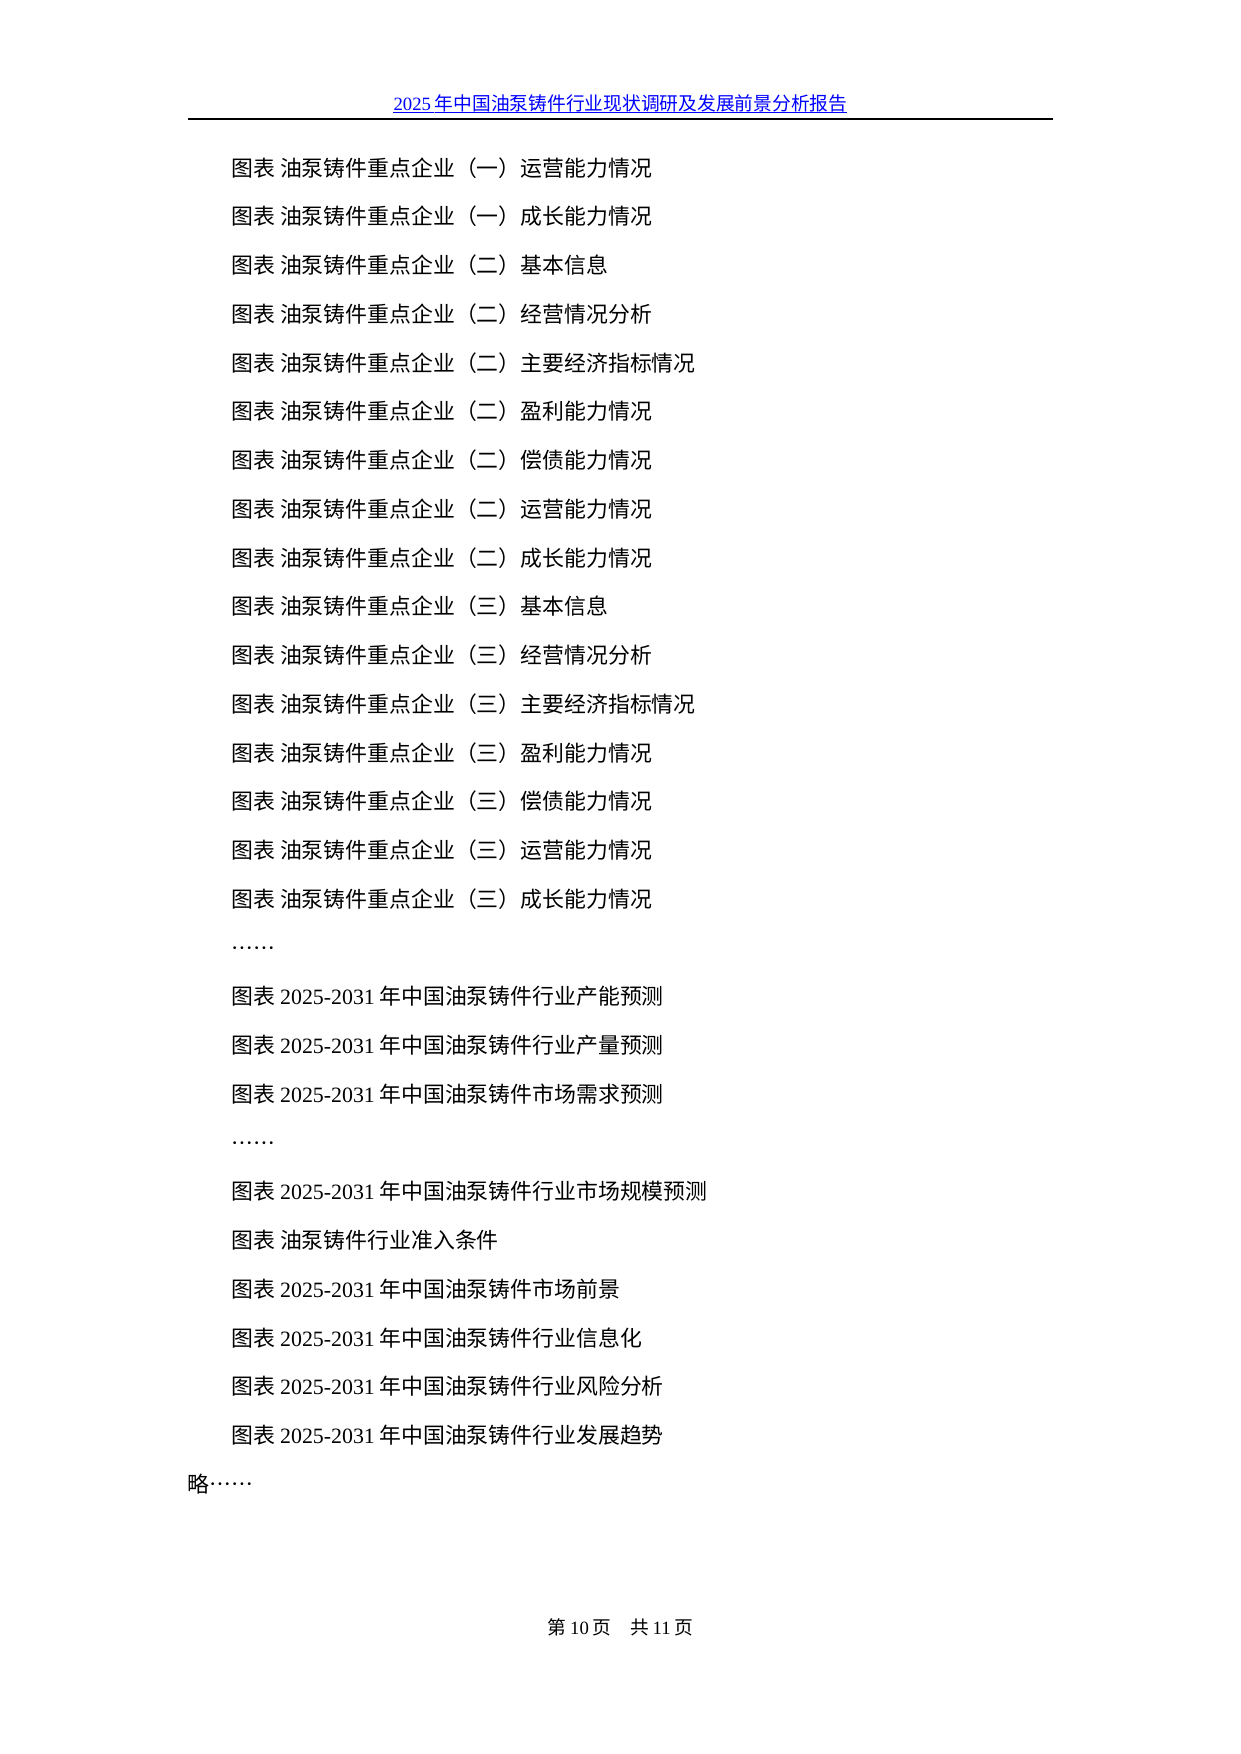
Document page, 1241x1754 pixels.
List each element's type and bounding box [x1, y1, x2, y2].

text [187, 150, 1053, 1499]
